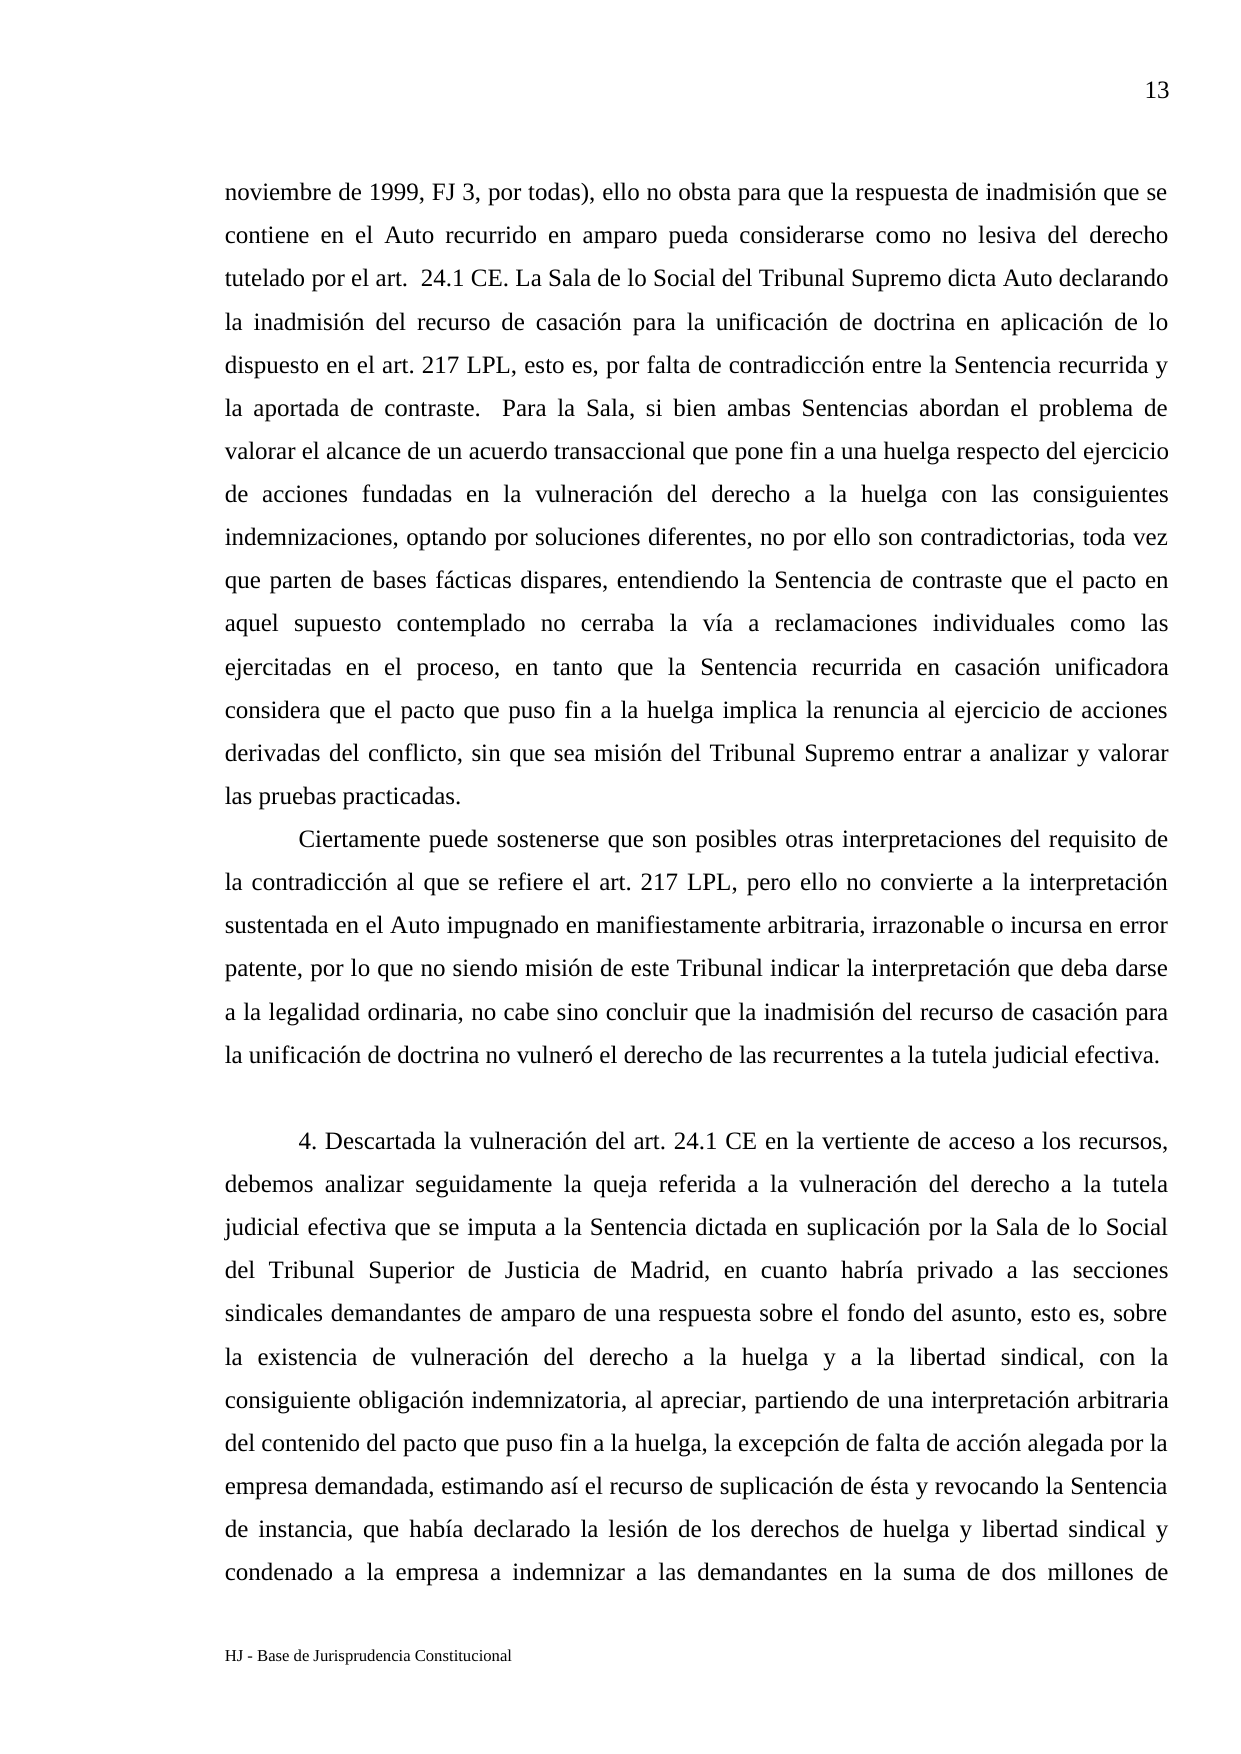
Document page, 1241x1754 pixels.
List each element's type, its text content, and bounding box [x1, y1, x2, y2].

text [224, 1126, 1169, 1586]
text Ciertamente puede sostenerse que son posibles otras interpretaciones del requisito de la contradicción al que se refiere el art. 217 LPL, pero ello no convierte a la interpretación sustentada en el Auto impugnado en manifiestamente arbitraria, irrazonable o incursa en error patente, por lo que no siendo misión de este Tribunal indicar la interpretación que deba darse a la legalidad ordinaria, no cabe sino concluir que la inadmisión del recurso de casación para la unificación de doctrina no vulneró el derecho de las recurrentes a la tutela judicial efectiva. [224, 824, 1169, 1068]
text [224, 177, 1169, 810]
